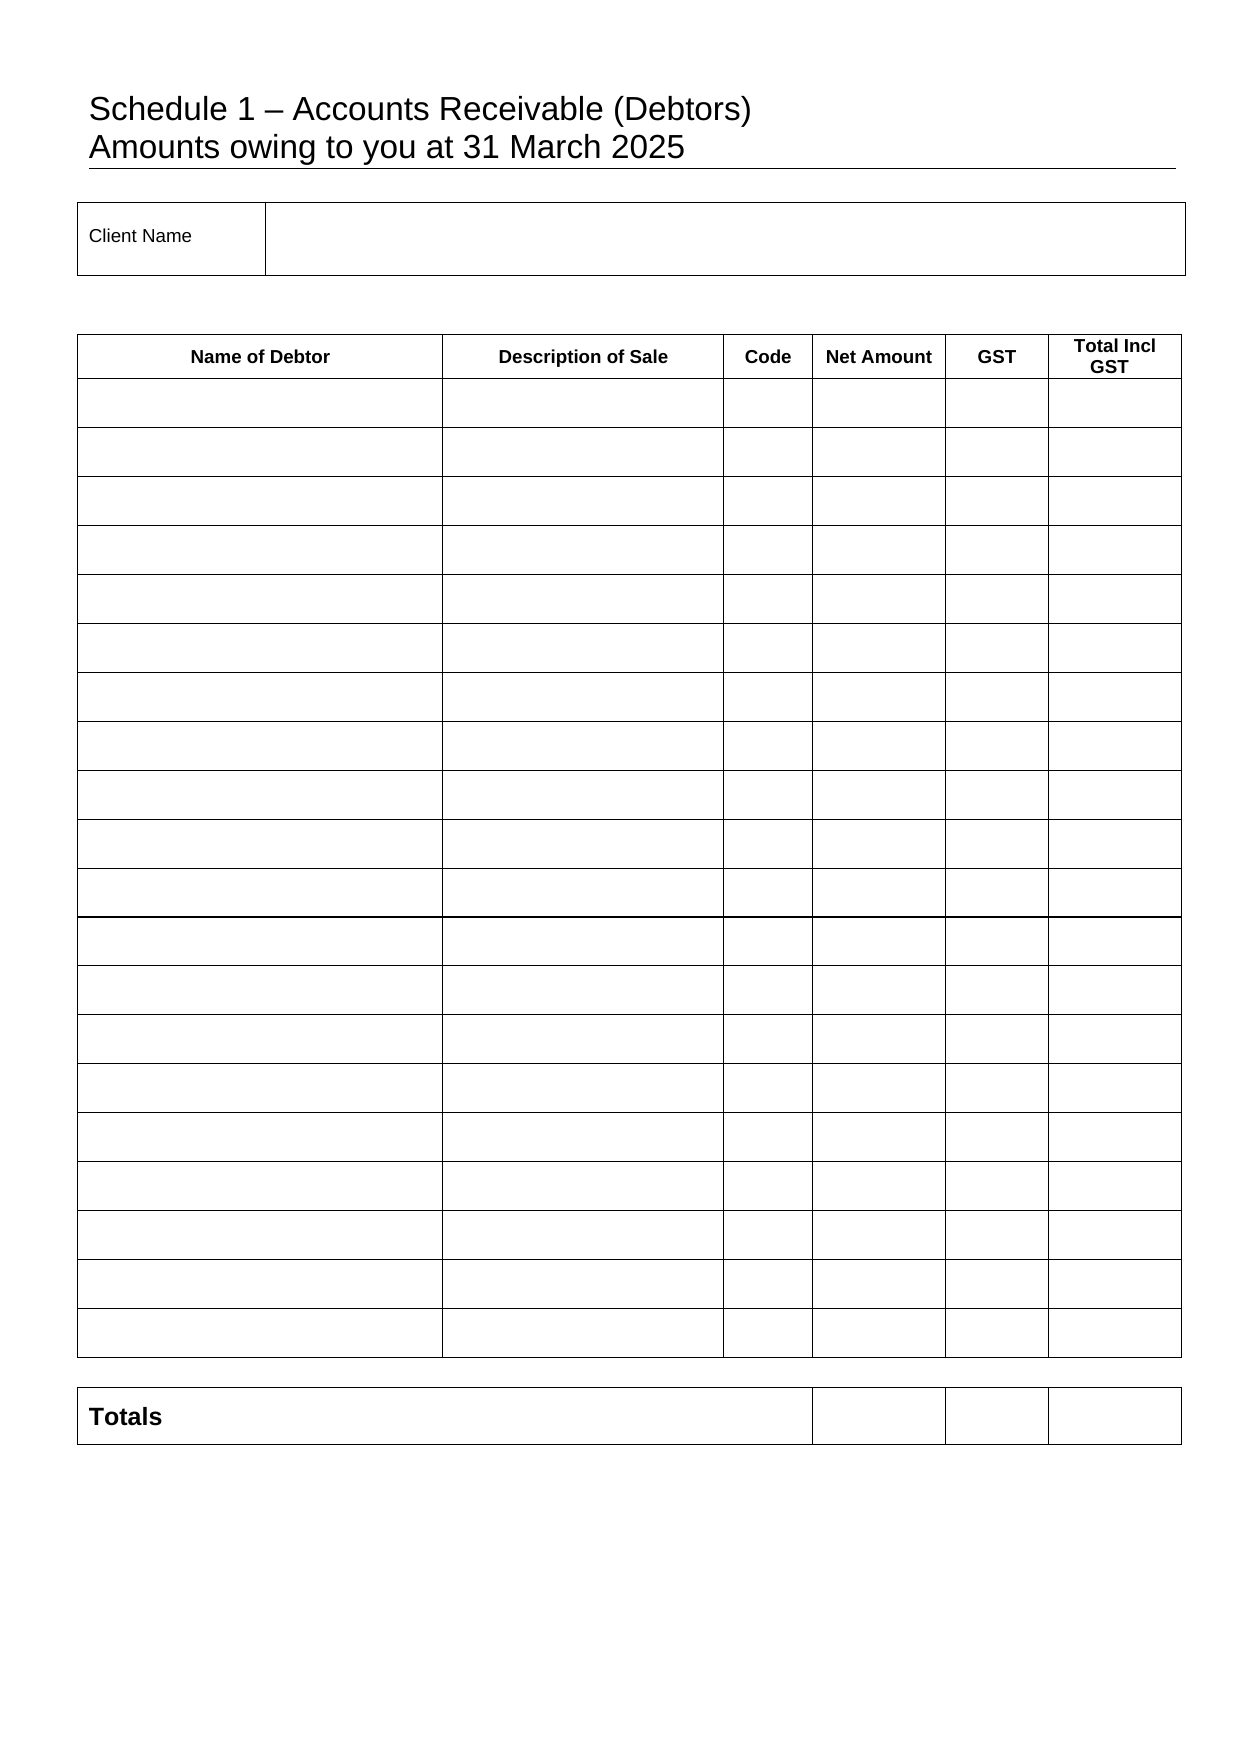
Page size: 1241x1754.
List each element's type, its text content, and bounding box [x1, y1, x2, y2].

table_cell [78, 820, 442, 867]
table_header Name of Debtor [78, 335, 442, 378]
table_cell [946, 722, 1048, 769]
table_cell [1049, 869, 1181, 916]
table_cell [443, 673, 723, 721]
table_cell [1049, 477, 1181, 525]
table_cell [946, 575, 1048, 623]
table_cell [813, 869, 945, 916]
table_cell [1049, 771, 1181, 818]
table_cell [946, 1309, 1048, 1357]
table_cell [946, 428, 1048, 476]
table_cell [443, 869, 723, 916]
table_cell [813, 722, 945, 769]
table_cell [946, 477, 1048, 525]
table_cell [78, 869, 442, 916]
table_header GST [946, 335, 1048, 378]
table_cell [443, 1211, 723, 1259]
table_cell [724, 820, 812, 867]
table_cell [443, 771, 723, 818]
table_cell [78, 918, 442, 965]
table_cell [443, 966, 723, 1014]
table_cell [724, 477, 812, 525]
table_cell [813, 379, 945, 427]
table_cell [813, 477, 945, 525]
table_cell [443, 1064, 723, 1112]
table_cell [1049, 526, 1181, 574]
table_cell [1049, 624, 1181, 672]
subtitle Schedule 1 – Accounts Receivable (Debtors) [89, 89, 1176, 127]
table_header Totals [78, 1388, 812, 1444]
table_cell [813, 1309, 945, 1357]
table_cell [1049, 379, 1181, 427]
table_cell [443, 428, 723, 476]
table_cell [946, 526, 1048, 574]
table_cell [813, 1015, 945, 1063]
table_header Client Name [78, 203, 265, 275]
table_cell [1049, 1260, 1181, 1308]
table_cell [443, 1162, 723, 1210]
table_cell [78, 477, 442, 525]
table_cell [1049, 966, 1181, 1014]
table_cell [946, 869, 1048, 916]
table_cell [443, 624, 723, 672]
table_cell [1049, 820, 1181, 867]
table_cell [724, 1260, 812, 1308]
table_cell [1049, 918, 1181, 965]
table_cell [78, 771, 442, 818]
table_cell [946, 1015, 1048, 1063]
table_cell [946, 1260, 1048, 1308]
table_cell [1049, 575, 1181, 623]
table_cell [724, 771, 812, 818]
table_cell [78, 1211, 442, 1259]
table_cell [78, 428, 442, 476]
table_cell [78, 673, 442, 721]
table_cell [813, 428, 945, 476]
table_cell [78, 1113, 442, 1161]
table_cell [78, 526, 442, 574]
table_cell [946, 1211, 1048, 1259]
table_cell [1049, 1309, 1181, 1357]
table_cell [946, 1113, 1048, 1161]
table_cell [813, 526, 945, 574]
table_cell [724, 1162, 812, 1210]
table_cell [443, 1015, 723, 1063]
table_header [813, 1388, 945, 1444]
table_cell [946, 1064, 1048, 1112]
table_cell [946, 624, 1048, 672]
table_cell [813, 1211, 945, 1259]
table_cell [724, 1309, 812, 1357]
table_cell [78, 1162, 442, 1210]
table_header Net Amount [813, 335, 945, 378]
table_cell [724, 428, 812, 476]
table_cell [443, 477, 723, 525]
table_cell [724, 379, 812, 427]
table_cell [946, 379, 1048, 427]
table_cell [78, 1260, 442, 1308]
table_cell [813, 575, 945, 623]
table_header [1049, 1388, 1181, 1444]
table_cell [78, 379, 442, 427]
table_cell [813, 1064, 945, 1112]
table_cell [443, 918, 723, 965]
table_cell [724, 966, 812, 1014]
table_cell [1049, 1162, 1181, 1210]
table_cell [946, 771, 1048, 818]
table_cell [813, 918, 945, 965]
table_cell [1049, 722, 1181, 769]
table_cell [813, 771, 945, 818]
table_cell [946, 1162, 1048, 1210]
table_cell [946, 820, 1048, 867]
table_cell [78, 1064, 442, 1112]
table_cell [724, 673, 812, 721]
table_cell [724, 1015, 812, 1063]
table_cell [724, 1064, 812, 1112]
table_cell [443, 820, 723, 867]
table_cell [1049, 1015, 1181, 1063]
table_cell [443, 1260, 723, 1308]
table_cell [813, 1113, 945, 1161]
table_cell [813, 1260, 945, 1308]
table_header [946, 1388, 1048, 1444]
table_cell [78, 722, 442, 769]
table_cell [724, 526, 812, 574]
table_cell [813, 624, 945, 672]
table_cell [1049, 1064, 1181, 1112]
table_cell [1049, 1211, 1181, 1259]
table_header Total Incl GST [1049, 335, 1181, 378]
table_cell [443, 1309, 723, 1357]
table_cell [443, 1113, 723, 1161]
table_cell [443, 722, 723, 769]
table_cell [78, 575, 442, 623]
table_cell [724, 1211, 812, 1259]
table_cell [724, 918, 812, 965]
table_cell [813, 966, 945, 1014]
table_cell [724, 624, 812, 672]
table_cell [724, 575, 812, 623]
table_cell [724, 722, 812, 769]
table_cell [78, 966, 442, 1014]
table_header Description of [443, 335, 723, 378]
table_cell [78, 1015, 442, 1063]
table_cell [724, 869, 812, 916]
table_cell [1049, 1113, 1181, 1161]
table_cell [1049, 428, 1181, 476]
table_cell [724, 1113, 812, 1161]
table_cell [946, 966, 1048, 1014]
table_cell [443, 379, 723, 427]
table_cell [813, 820, 945, 867]
table_cell [443, 575, 723, 623]
table_cell [443, 526, 723, 574]
table_cell [946, 918, 1048, 965]
table_cell [78, 1309, 442, 1357]
subtitle Amounts owing to you at 31 March 2025 [89, 127, 1176, 168]
table_cell [813, 1162, 945, 1210]
table_header Code [724, 335, 812, 378]
table_header [266, 203, 1185, 275]
table_cell [946, 673, 1048, 721]
table_cell [813, 673, 945, 721]
table_cell [1049, 673, 1181, 721]
table_cell [78, 624, 442, 672]
